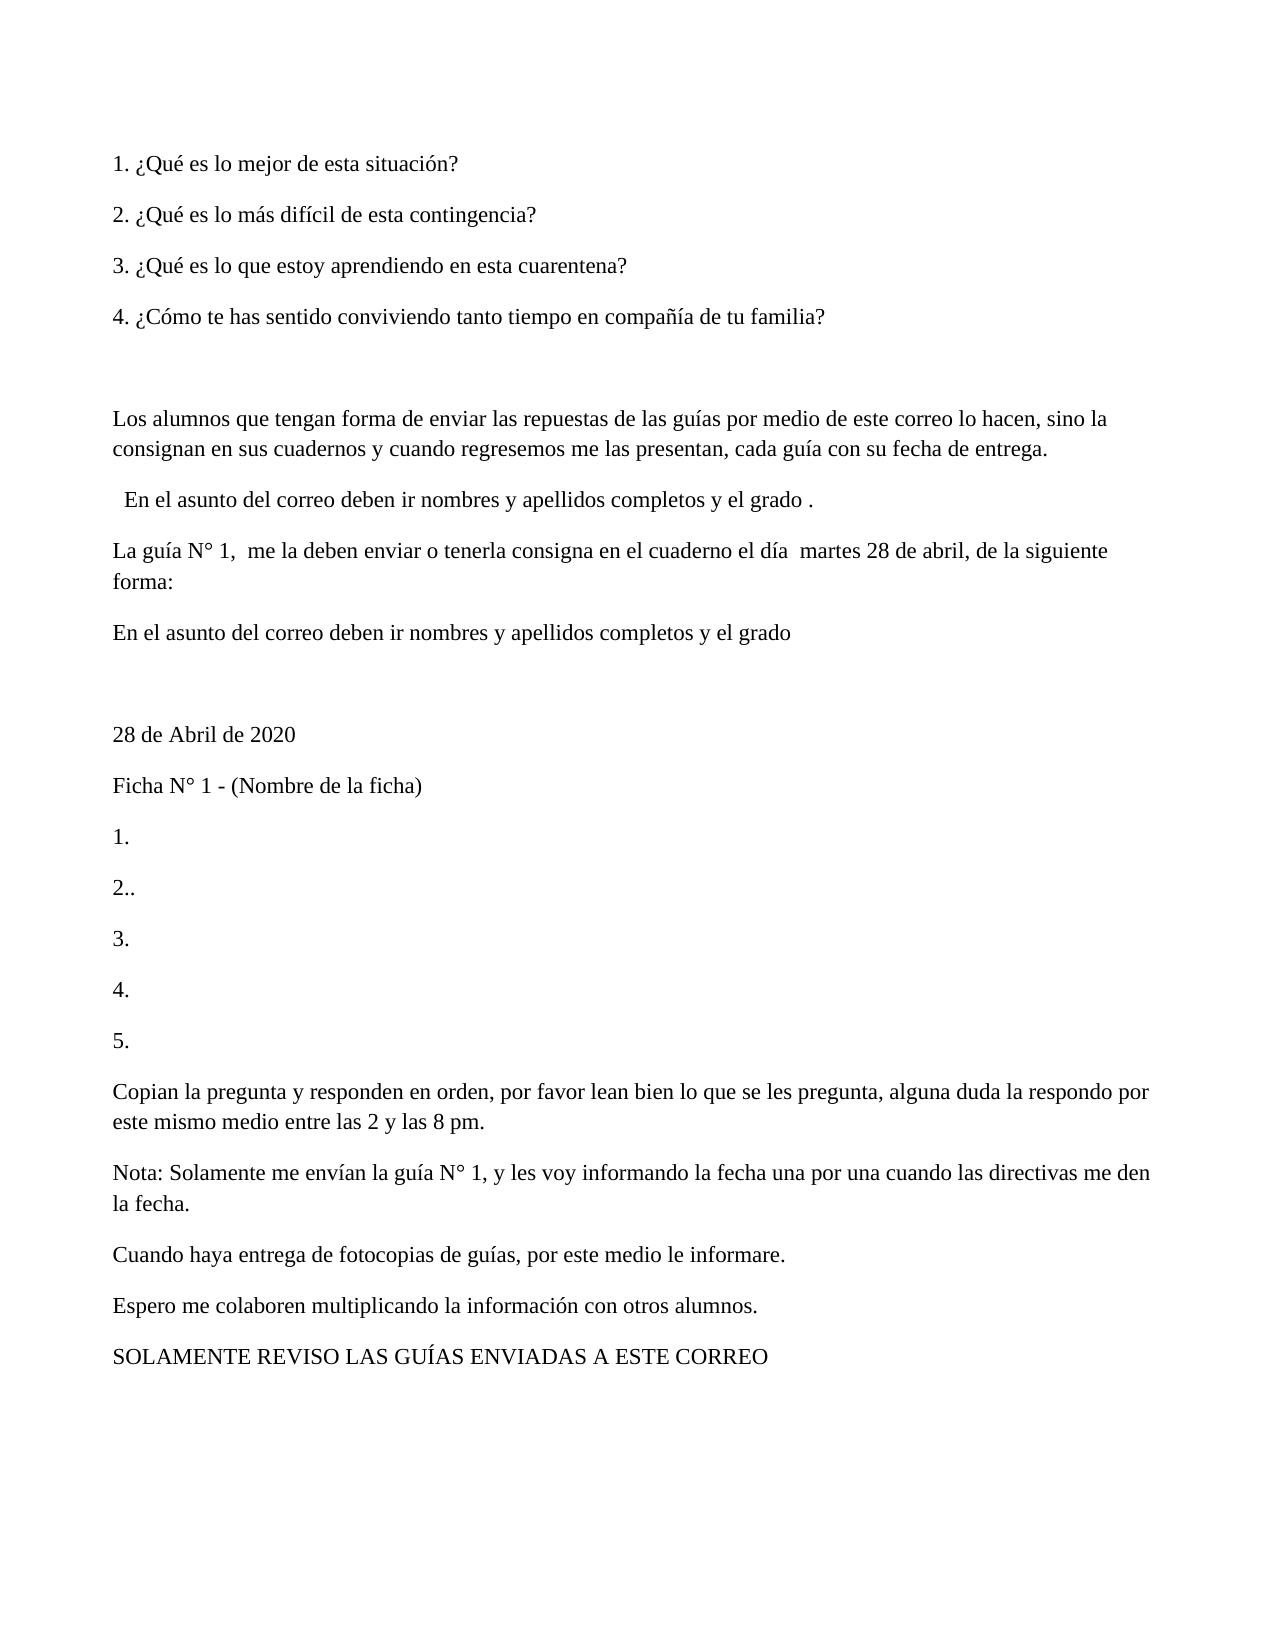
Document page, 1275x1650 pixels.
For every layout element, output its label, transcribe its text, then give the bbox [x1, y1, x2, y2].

text En el asunto del correo deben ir nombres y apellidos completos y el grado [112, 619, 1162, 645]
text Espero me colaboren multiplicando la información con otros alumnos. [112, 1292, 1162, 1318]
text 4. ¿Cómo te has sentido conviviendo tanto tiempo en compañía de tu familia? [112, 303, 1162, 329]
text 1. ¿Qué es lo mejor de esta situación? [112, 150, 1162, 176]
text La guía N° 1, me la deben enviar o tenerla consigna en el cuaderno el día martes 28 de abril, de la siguiente forma: [112, 537, 1162, 594]
text 5. [112, 1027, 1162, 1053]
text 3. [112, 925, 1162, 951]
text SOLAMENTE REVISO LAS GUÍAS ENVIADAS A ESTE CORREO [112, 1343, 1162, 1431]
text Ficha N° 1 - (Nombre de la ficha) [112, 772, 1162, 798]
text Copian la pregunta y responden en orden, por favor lean bien lo que se les pregunta, alguna duda la respondo por este mismo medio entre las 2 y las 8 pm. [112, 1078, 1162, 1135]
text 2. ¿Qué es lo más difícil de esta contingencia? [112, 201, 1162, 227]
text 28 de Abril de 2020 [112, 721, 1162, 747]
text 1. [112, 823, 1162, 849]
text Los alumnos que tengan forma de enviar las repuestas de las guías por medio de este correo lo hacen, sino la consignan en sus cuadernos y cuando regresemos me las presentan, cada guía con su fecha de entrega. [112, 405, 1162, 462]
text Cuando haya entrega de fotocopias de guías, por este medio le informare. [112, 1241, 1162, 1267]
text 2.. [112, 874, 1162, 900]
text 4. [112, 976, 1162, 1002]
text 3. ¿Qué es lo que estoy aprendiendo en esta cuarentena? [112, 252, 1162, 278]
text Nota: Solamente me envían la guía N° 1, y les voy informando la fecha una por una cuando las directivas me den la fecha. [112, 1159, 1162, 1216]
text En el asunto del correo deben ir nombres y apellidos completos y el grado . [112, 486, 1162, 513]
